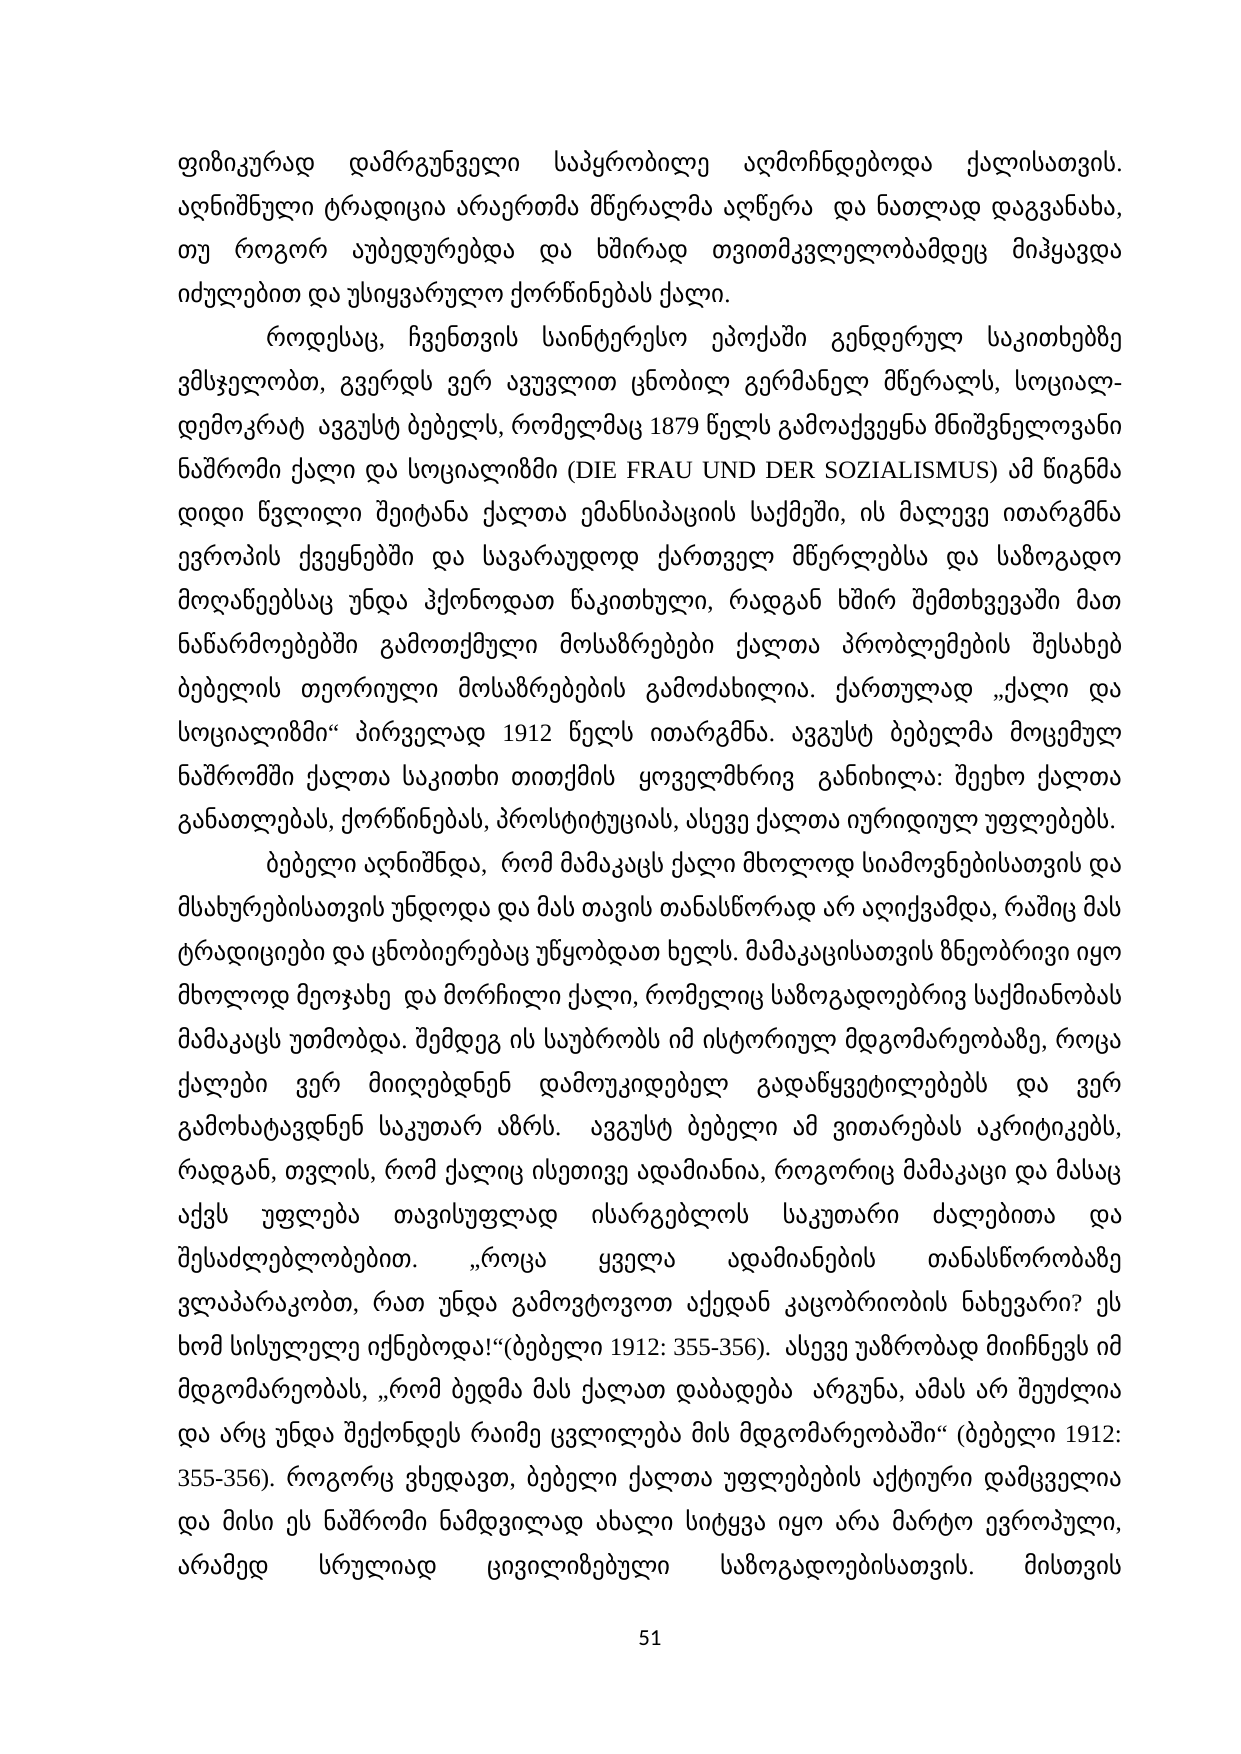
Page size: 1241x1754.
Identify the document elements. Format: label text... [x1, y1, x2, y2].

text როდესაც, ჩვენთვის საინტერესო ეპოქაში გენდერულ საკითხებზე ვმსჯელობთ, გვერდს ვერ ავუვლით ცნობილ გერმანელ მწერალს, სოციალ-დემოკრატ ავგუსტ ბებელს, რომელმაც 1879 წელს გამოაქვეყნა მნიშვნელოვანი ნაშრომი ქალი და სოციალიზმი (DIE FRAU UND DER SOZIALISMUS) ამ წიგნმა დიდი წვლილი შეიტანა ქალთა ემანსიპაციის საქმეში, ის მალევე ითარგმნა ევროპის ქვეყნებში და სავარაუდოდ ქართველ მწერლებსა და საზოგადო მოღაწეებსაც უნდა ჰქონოდათ წაკითხული, რადგან ხშირ შემთხვევაში მათ ნაწარმოებებში გამოთქმული მოსაზრებები ქალთა პრობლემების შესახებ ბებელის თეორიული მოსაზრებების გამოძახილია. ქართულად „ქალი და სოციალიზმი“ პირველად 1912 წელს ითარგმნა. ავგუსტ ბებელმა მოცემულ ნაშრომში ქალთა საკითხი თითქმის ყოველმხრივ განიხილა: შეეხო ქალთა განათლებას, ქორწინებას, პროსტიტუციას, ასევე ქალთა იურიდიულ უფლებებს. [177, 439, 1122, 835]
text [177, 148, 1122, 308]
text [177, 1097, 1122, 1551]
text როდესაც, ჩვენთვის საინტერესო ეპოქაში გენდერულ საკითხებზე ვმსჯელობთ, გვერდს ვერ ავუვლით ცნობილ გერმანელ მწერალს, სოციალ-დემოკრატ ავგუსტ ბებელს, რომელმაც 1879 წელს გამოაქვეყნა მნიშვნელოვანი ნაშრომი ქალი და სოციალიზმი (DIE FRAU UND DER SOZIALISMUS) ამ წიგნმა დიდი წვლილი შეიტანა ქალთა ემანსიპაციის საქმეში, ის მალევე ითარგმნა ევროპის ქვეყნებში და სავარაუდოდ ქართველ მწერლებსა და საზოგადო მოღაწეებსაც უნდა ჰქონოდათ წაკითხული, რადგან ხშირ შემთხვევაში მათ ნაწარმოებებში გამოთქმული მოსაზრებები ქალთა პრობლემების შესახებ ბებელის თეორიული მოსაზრებების გამოძახილია. ქართულად „ქალი და სოციალიზმი“ პირველად 1912 წელს ითარგმნა. ავგუსტ ბებელმა მოცემულ ნაშრომში ქალთა საკითხი თითქმის ყოველმხრივ განიხილა: შეეხო ქალთა განათლებას, ქორწინებას, პროსტიტუციას, ასევე ქალთა იურიდიულ უფლებებს. [177, 323, 1122, 411]
